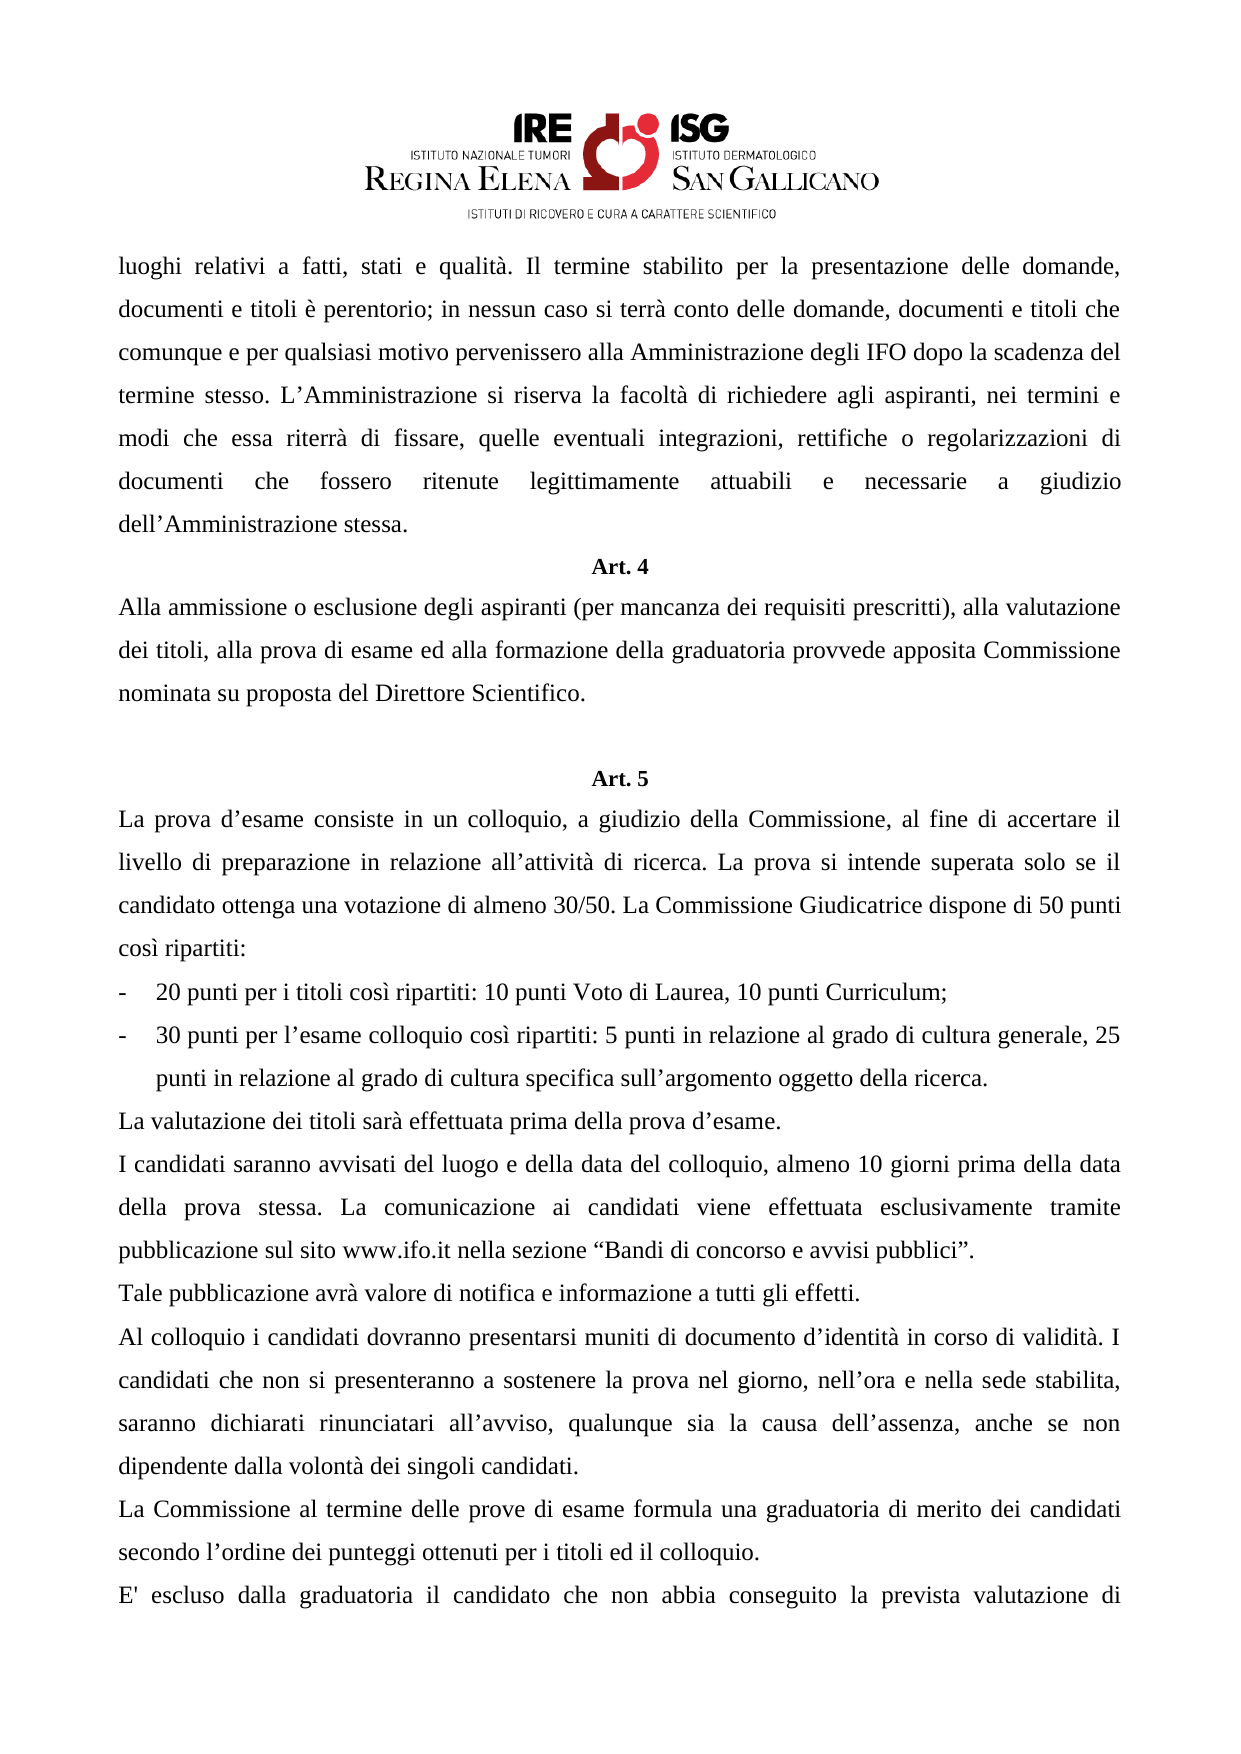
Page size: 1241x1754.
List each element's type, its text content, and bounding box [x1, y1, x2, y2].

text Art. 4 [118, 553, 1122, 579]
text Art. 5 [118, 765, 1122, 791]
text Alla ammissione o esclusione degli aspiranti (per mancanza dei requisiti prescritti), alla valutazione dei titoli, alla prova di esame ed alla formazione della graduatoria provvede apposita Commissione nominata su proposta del Direttore Scientifico. [118, 592, 1122, 707]
text La prova d’esame consiste in un colloquio, a giudizio della Commissione, al fine di accertare il livello di preparazione in relazione all’attività di ricerca. La prova si intende superata solo se il candidato ottenga una votazione di almeno 30/50. La Commissione Giudicatrice dispone di 50 punti così ripartiti: [118, 804, 1122, 962]
text I candidati saranno avvisati del luogo e della data del colloquio, almeno 10 giorni prima della data della prova stessa. La comunicazione ai candidati viene effettuata esclusivamente tramite pubblicazione sul sito www.ifo.it nella sezione “Bandi di concorso e avvisi pubblici”. [118, 1149, 1122, 1264]
list 30 punti per l’esame colloquio così ripartiti: 5 punti in relazione al grado di cultura generale, 25 punti in relazione al grado di cultura specifica sull’argomento oggetto della ricerca. [118, 1020, 1122, 1092]
text Al colloquio i candidati dovranno presentarsi muniti di documento d’identità in corso di validità. I candidati che non si presenteranno a sostenere la prova nel giorno, nell’ora e nella sede stabilita, saranno dichiarati rinunciatari all’avviso, qualunque sia la causa dell’assenza, anche se non dipendente dalla volontà dei singoli candidati. [118, 1322, 1122, 1480]
list 20 punti per i titoli così ripartiti: 10 punti Voto di Laurea, 10 punti Curriculum; [118, 977, 1122, 1005]
text La Commissione al termine delle prove di esame formula una graduatoria di merito dei candidati secondo l’ordine dei punteggi ottenuti per i titoli ed il colloquio. [118, 1494, 1122, 1566]
text La valutazione dei titoli sarà effettuata prima della prova d’esame. [118, 1106, 1122, 1135]
picture [118, 73, 1123, 251]
text E' escluso dalla graduatoria il candidato che non abbia conseguito la prevista valutazione di sufficienza (30/50). [118, 1580, 1122, 1609]
text Tale pubblicazione avrà valore di notifica e informazione a tutti gli effetti. [118, 1278, 1122, 1307]
